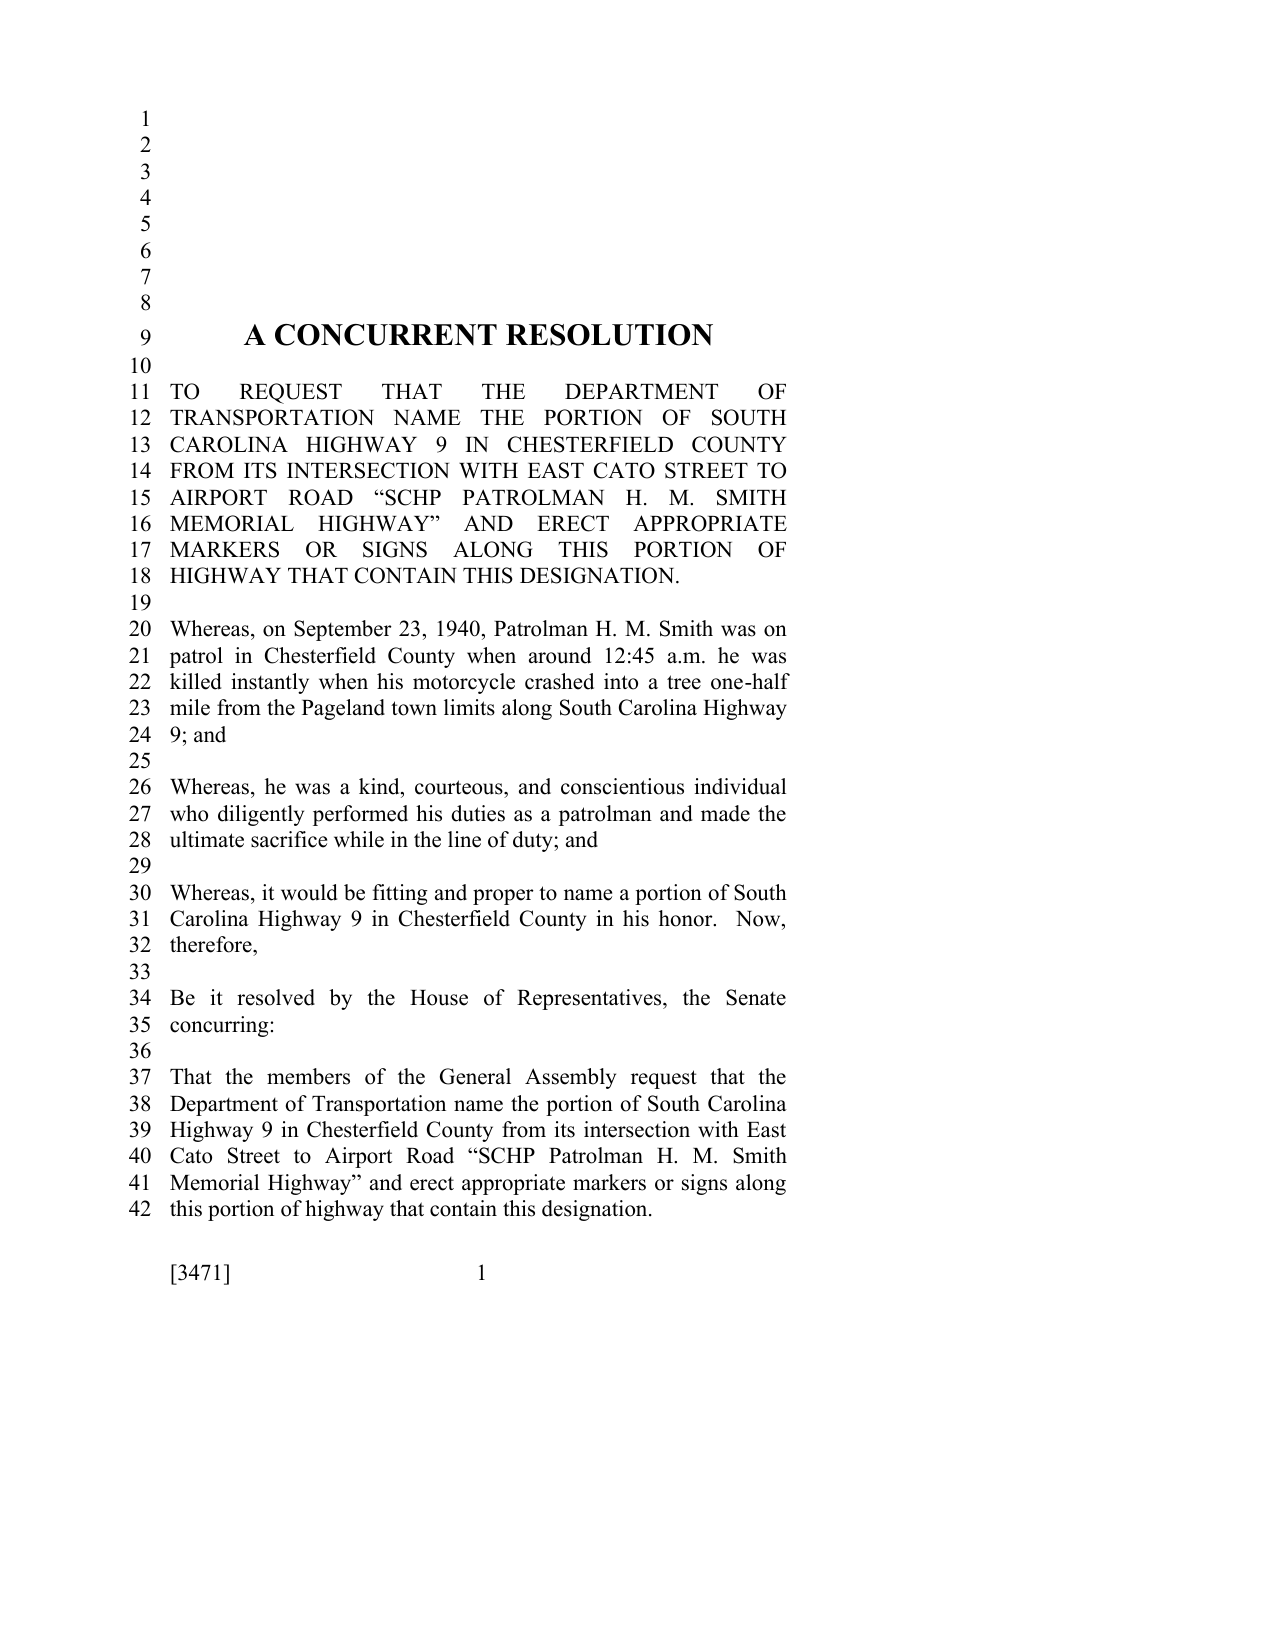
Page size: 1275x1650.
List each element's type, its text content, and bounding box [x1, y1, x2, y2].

text That the members of the General Assembly request that the Department of Transportation name the portion of South Carolina Highway 9 in Chesterfield County from its intersection with East Cato Street to Airport Road “SCHP Patrolman H. M. Smith Memorial Highway” and erect appropriate markers or signs along this portion of highway that contain this designation. [169, 1063, 787, 1221]
text Be it resolved by the House of Representatives, the Senate concurring: [169, 984, 787, 1037]
text Whereas, he was a kind, courteous, and conscientious individual who diligently performed his duties as a patrolman and made the ultimate sacrifice while in the line of duty; and [169, 773, 787, 852]
text TO REQUEST THAT THE DEPARTMENT OF TRANSPORTATION NAME THE PORTION OF SOUTH CAROLINA HIGHWAY 9 IN CHESTERFIELD COUNTY FROM ITS INTERSECTION WITH EAST CATO STREET TO AIRPORT ROAD “SCHP PATROLMAN H. M. SMITH MEMORIAL HIGHWAY” AND ERECT APPROPRIATE MARKERS OR SIGNS ALONG THIS PORTION OF HIGHWAY THAT CONTAIN THIS DESIGNATION. [169, 378, 787, 589]
text A CONCURRENT RESOLUTION [169, 316, 787, 352]
text Whereas, it would be fitting and proper to name a portion of South Carolina Highway 9 in Chesterfield County in his honor. Now, therefore, [169, 879, 787, 958]
text Whereas, on September 23, 1940, Patrolman H. M. Smith was on patrol in Chesterfield County when around 12:45 a.m. he was killed instantly when his motorcycle crashed into a tree one-half mile from the Pageland town limits along South Carolina Highway 9; and [169, 615, 787, 747]
